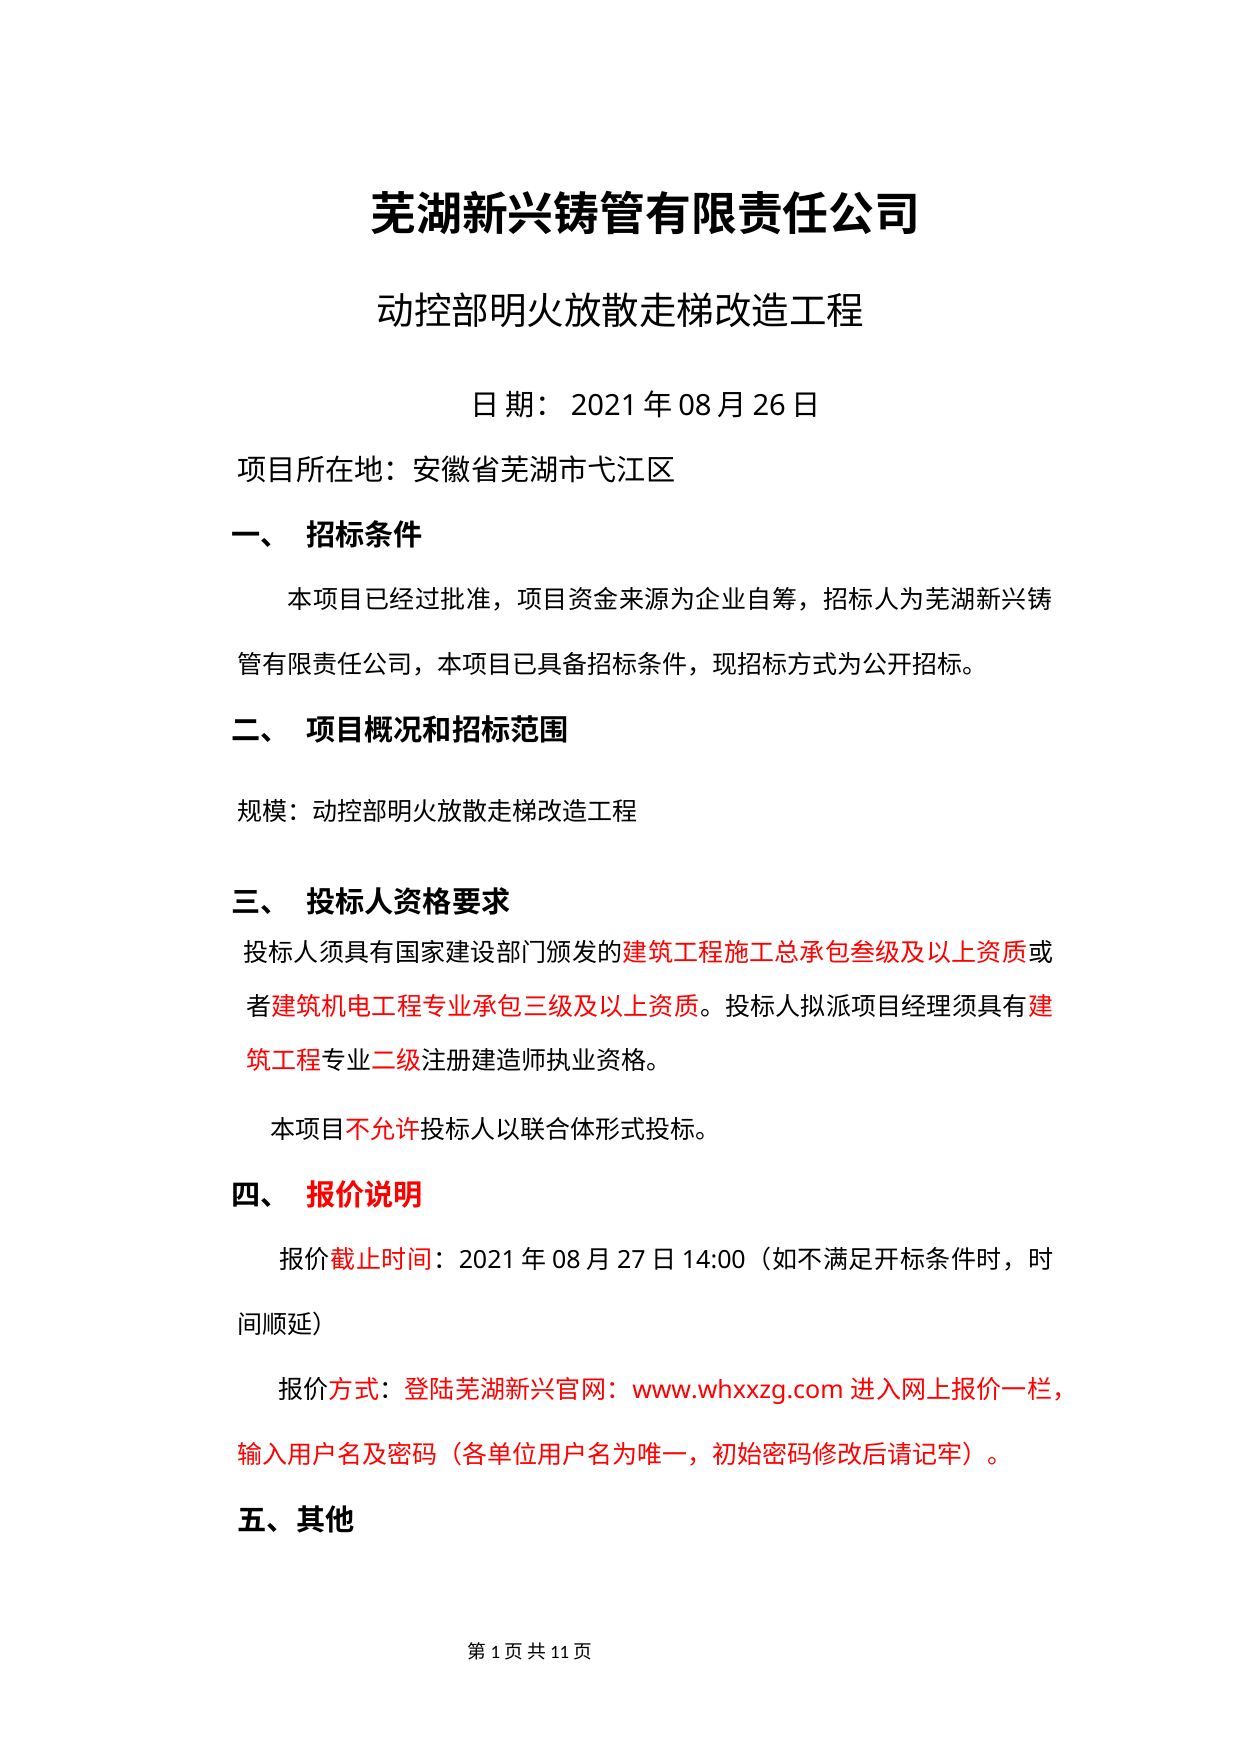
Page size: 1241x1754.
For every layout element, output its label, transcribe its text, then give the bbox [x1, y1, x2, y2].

list 招标条件 [231, 501, 1053, 566]
text 报价截止时间：2021年08月27日14:00（如不满足开标条件时，时间顺延） [237, 1225, 1053, 1355]
text 规模：动控部明火放散走梯改造工程 [187, 777, 1053, 842]
text 动控部明火放散走梯改造工程 [187, 276, 1053, 341]
list 报价说明 [231, 1160, 1053, 1225]
text 日 期： 2021年08月26日 [187, 371, 1053, 436]
text 五、其他 [187, 1485, 1053, 1550]
text 本项目不允许投标人以联合体形式投标。 [237, 1095, 1053, 1160]
text 芜湖新兴铸管有限责任公司 [187, 162, 1053, 259]
list 项目概况和招标范围 [231, 696, 1053, 761]
text 项目所在地：安徽省芜湖市弋江区 [187, 436, 1053, 501]
list 投标人须具有国家建设部门颁发的建筑工程施工总承包叁级及以上资质或者建筑机电工程专业承包三级及以上资质。投标人拟派项目经理须具有建筑工程专业二级注册建造师执业资格。 [187, 932, 1053, 1077]
list 投标人资格要求 [231, 867, 1053, 932]
text 本项目已经过批准，项目资金来源为企业自筹，招标人为芜湖新兴铸管有限责任公司，本项目已具备招标条件，现招标方式为公开招标。 [237, 566, 1053, 696]
text 报价方式：登陆芜湖新兴官网：www.whxxzg.com 进入网上报价一栏，输入用户名及密码（各单位用户名为唯一，初始密码修改后请记牢）。 [237, 1355, 1053, 1485]
